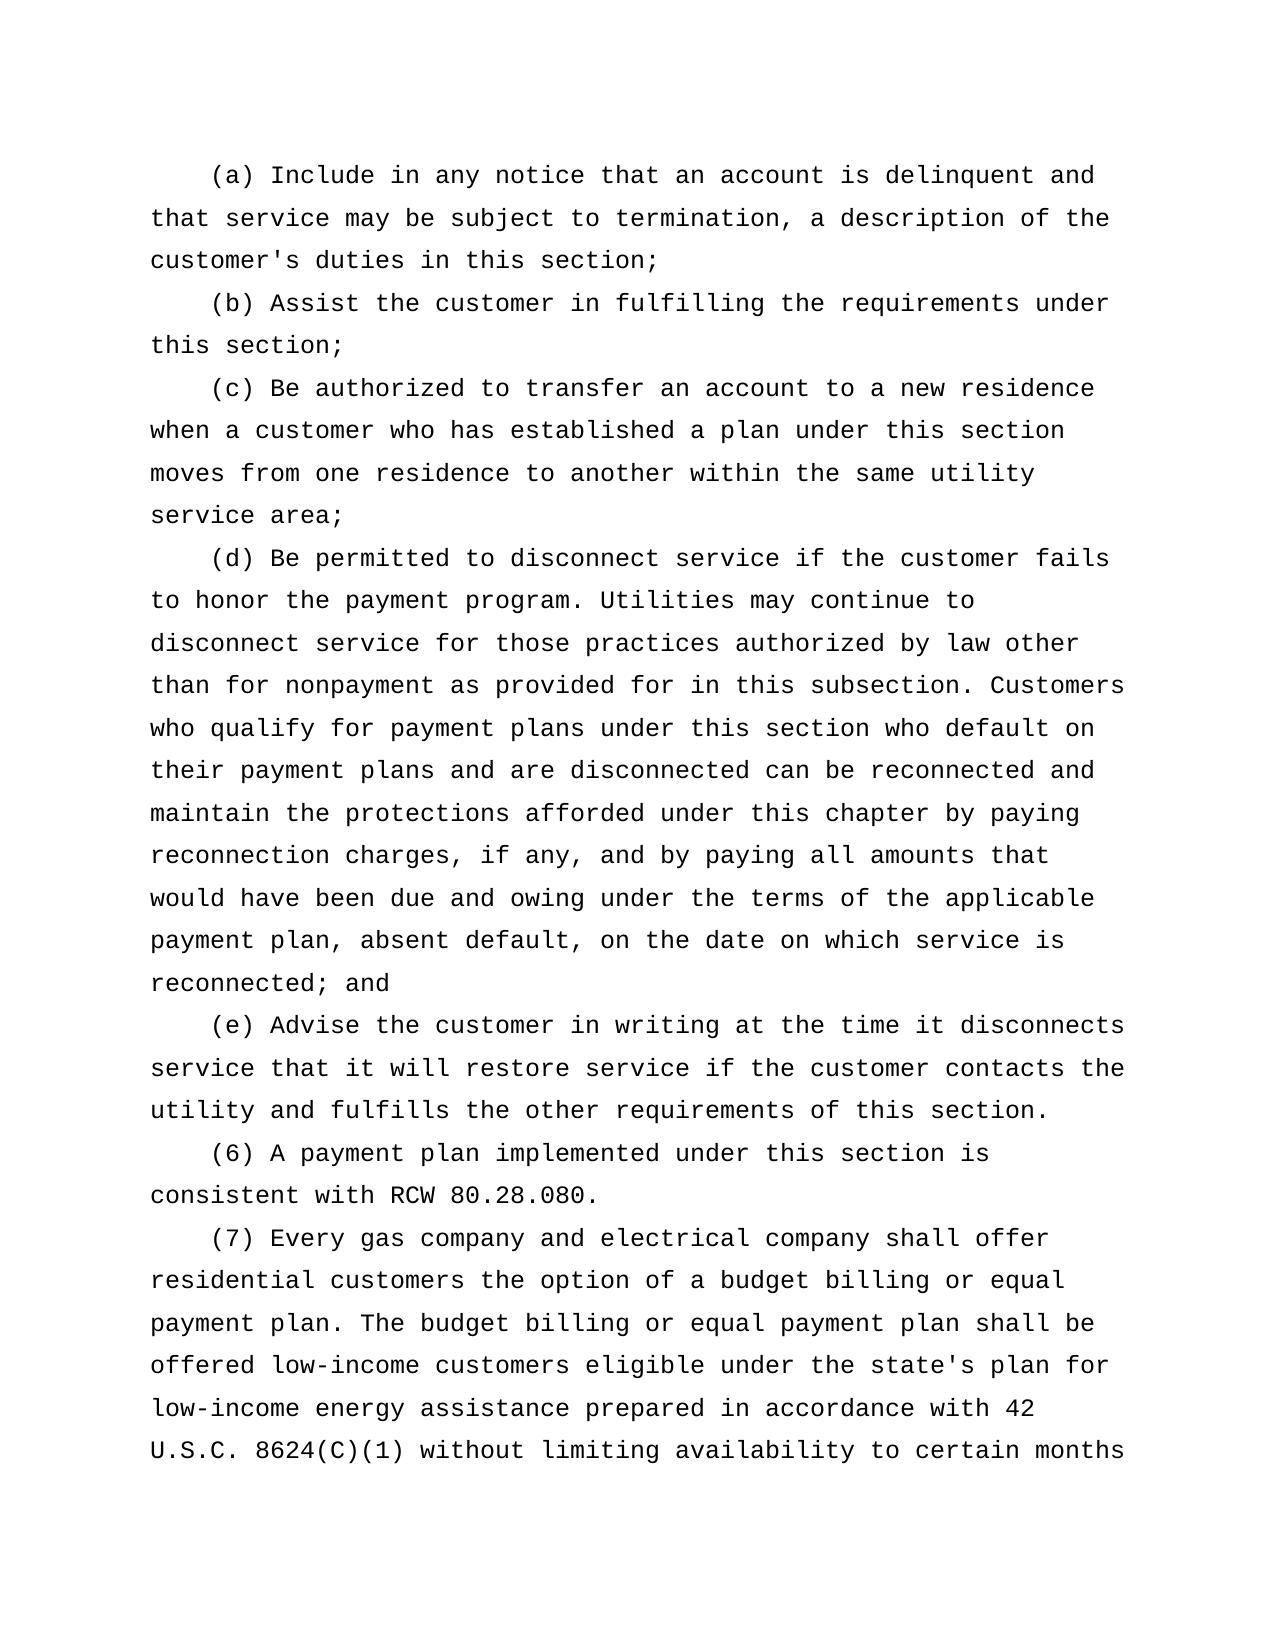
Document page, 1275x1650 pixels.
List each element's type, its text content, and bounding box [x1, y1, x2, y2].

text (c) Be authorized to transfer an account to a new residence when a customer who has established a plan under this section moves from one residence to another within the same utility service area; [150, 362, 1125, 532]
text (6) A payment plan implemented under this section is consistent with RCW 80.28.080. [150, 1127, 1125, 1212]
text (a) Include in any notice that an account is delinquent and that service may be subject to termination, a description of the customer's duties in this section; [150, 150, 1125, 277]
text (e) Advise the customer in writing at the time it disconnects service that it will restore service if the customer contacts the utility and fulfills the other requirements of this section. [150, 1000, 1125, 1127]
text (b) Assist the customer in fulfilling the requirements under this section; [150, 277, 1125, 362]
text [150, 1212, 1125, 1467]
text (d) Be permitted to disconnect service if the customer fails to honor the payment program. Utilities may continue to disconnect service for those practices authorized by law other than for nonpayment as provided for in this subsection. Customers who qualify for payment plans under this section who default on their payment plans and are disconnected can be reconnected and maintain the protections afforded under this chapter by paying reconnection charges, if any, and by paying all amounts that would have been due and owing under the terms of the applicable payment plan, absent default, on the date on which service is reconnected; and [150, 532, 1125, 1000]
